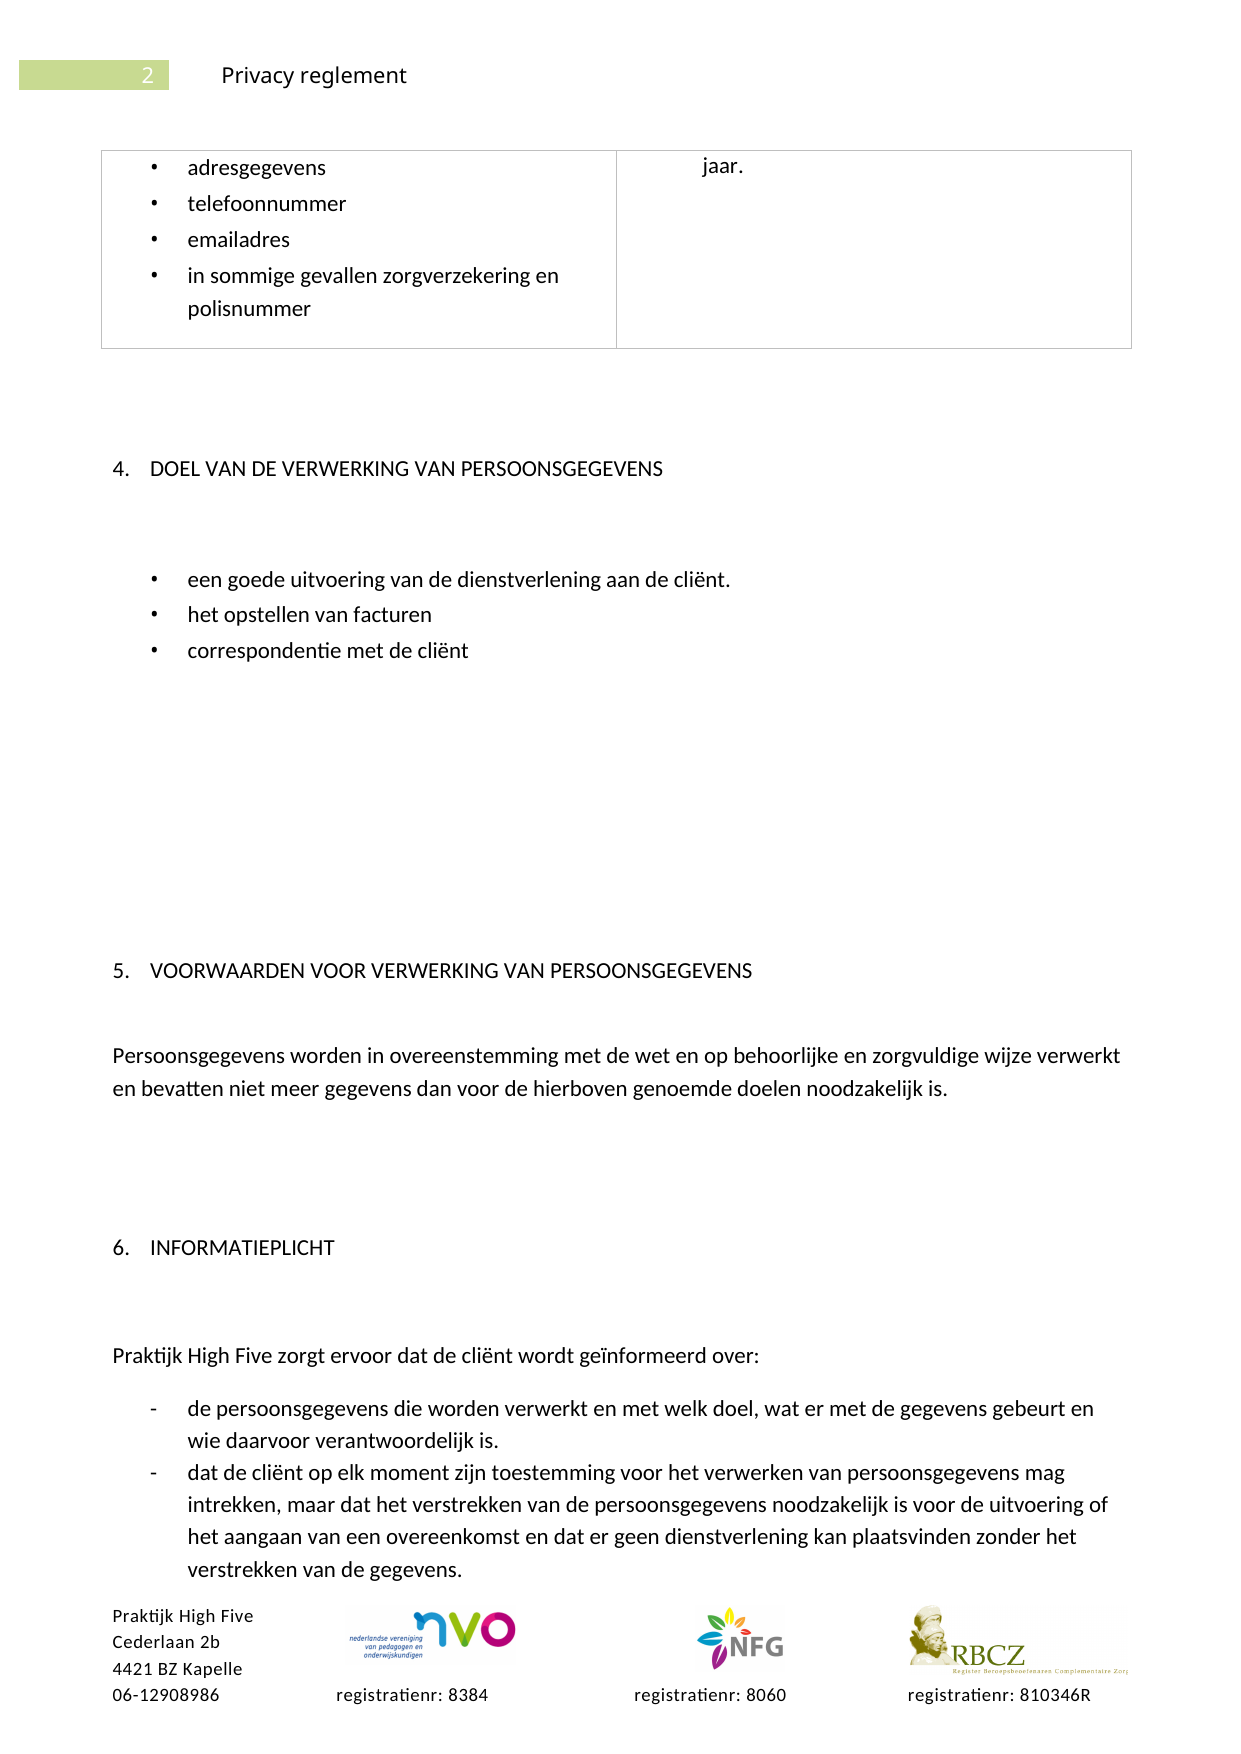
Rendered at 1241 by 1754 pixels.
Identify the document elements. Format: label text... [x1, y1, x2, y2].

list VOORWAARDEN VOOR VERWERKING VAN PERSOONSGEGEVENS [112, 956, 1128, 984]
list INFORMATIEPLICHT [112, 1233, 1128, 1261]
list correspondentie met de cliënt [150, 634, 1128, 666]
list het opstellen van facturen [150, 598, 1128, 630]
list dat de cliënt op elk moment zijn toestemming voor het verwerken van persoonsgegevens mag intrekken, maar dat het verstrekken van de persoonsgegevens noodzakelijk is voor de uitvoering of het aangaan van een overeenkomst en dat er geen dienstverlening kan plaatsvinden zonder het verstrekken van de gegevens. [150, 1458, 1128, 1583]
table_cell Medische informatie mbt gezondheid BSN nummer Persoonsgegevens kinderen jonger dan 16 jaar. [617, 151, 1131, 347]
picture [909, 1605, 1128, 1675]
list DOEL VAN DE VERWERKING VAN PERSOONSGEGEVENS [112, 454, 1128, 482]
list de persoonsgegevens die worden verwerkt en met welk doel, wat er met de gegevens gebeurt en wie daarvoor verantwoordelijk is. [150, 1394, 1128, 1454]
text Persoonsgegevens worden in overeenstemming met de wet en op behoorlijke en zorgvuldige wijze verwerkt en bevatten niet meer gegevens dan voor de hierboven genoemde doelen noodzakelijk is. [112, 1041, 1128, 1102]
list een goede uitvoering van de dienstverlening aan de cliënt. [150, 562, 1128, 594]
picture [345, 1605, 516, 1665]
picture [695, 1605, 785, 1672]
text Praktijk High Five zorgt ervoor dat de cliënt wordt geïnformeerd over: [112, 1341, 1128, 1369]
